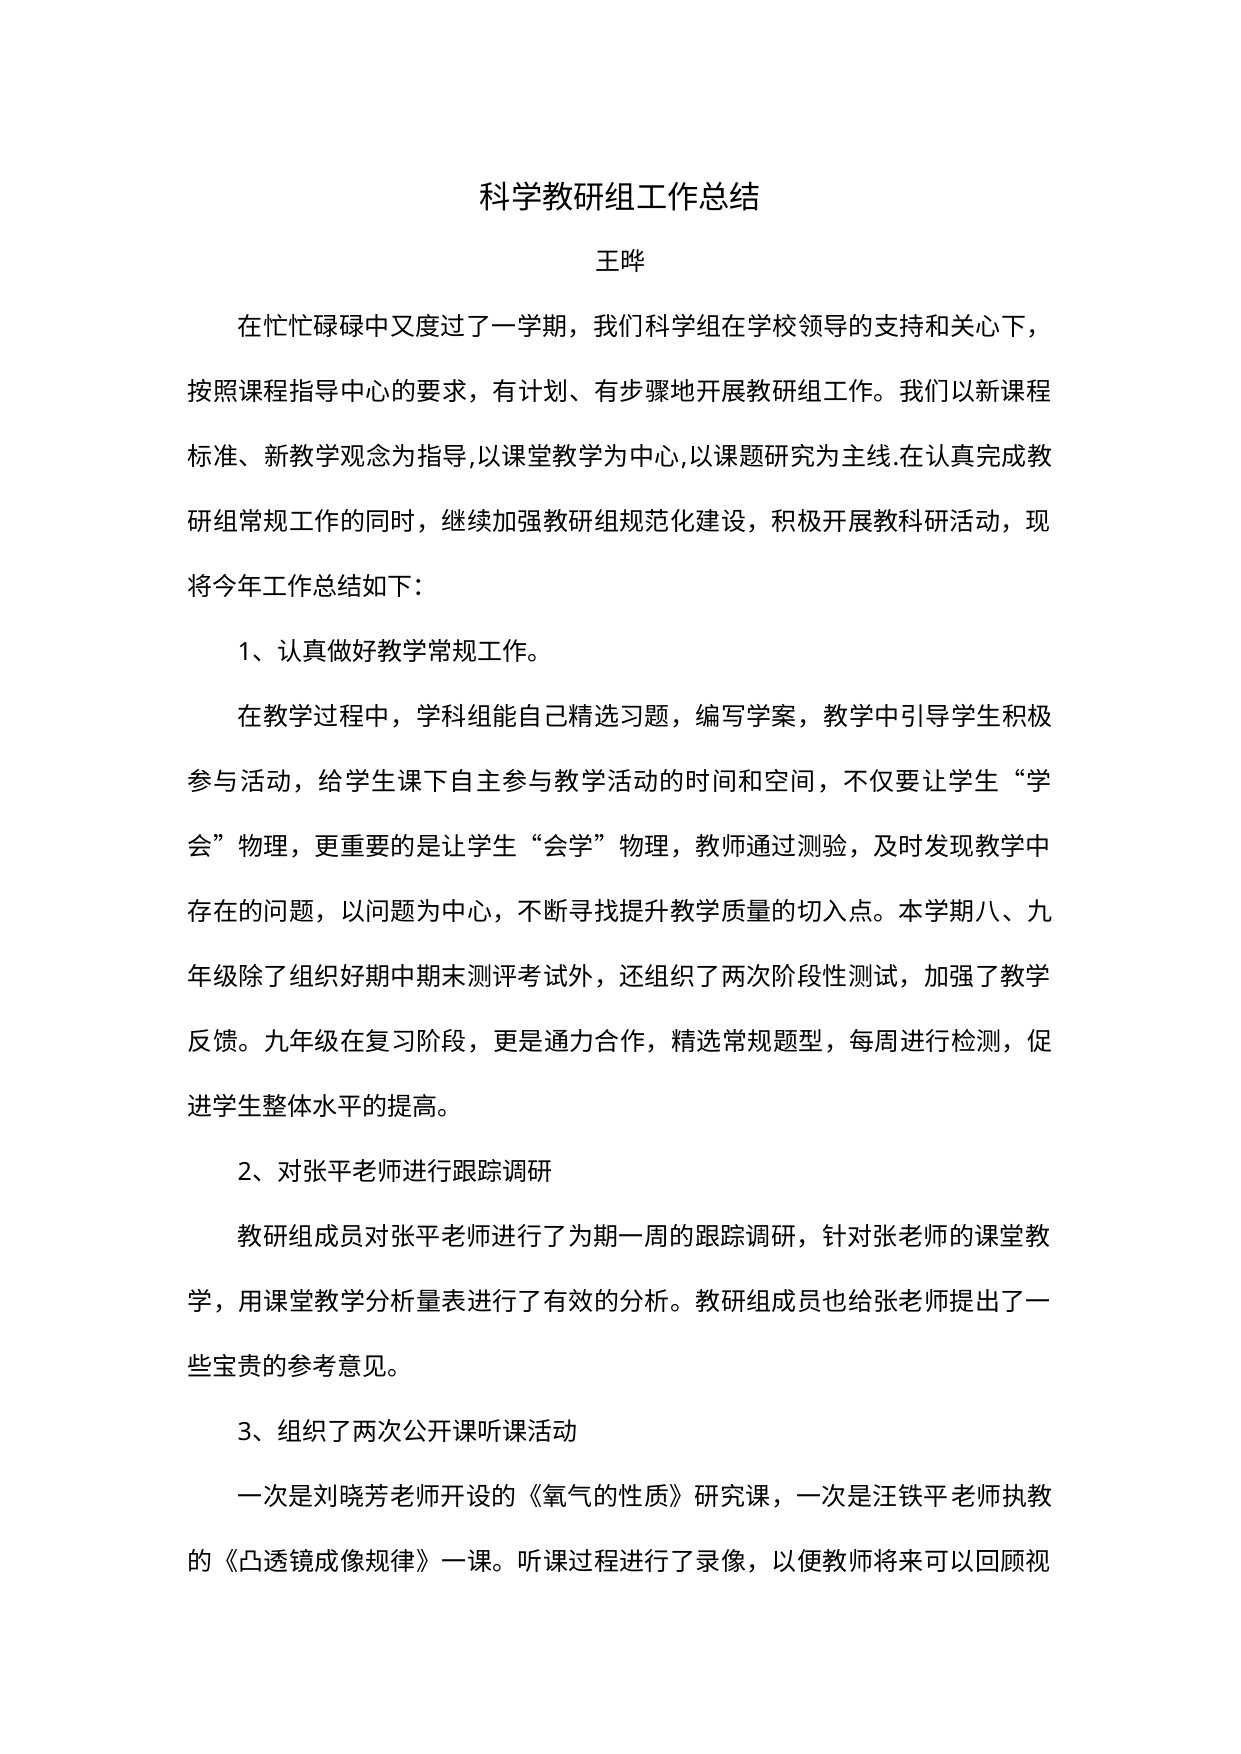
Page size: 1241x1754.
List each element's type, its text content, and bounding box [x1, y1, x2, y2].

list 组织了两次公开课听课活动 [187, 1397, 1053, 1462]
text 教研组成员对张平老师进行了为期一周的跟踪调研，针对张老师的课堂教学，用课堂教学分析量表进行了有效的分析。教研组成员也给张老师提出了一些宝贵的参考意见。 [187, 1202, 1053, 1397]
text 在教学过程中，学科组能自己精选习题，编写学案，教学中引导学生积极参与活动，给学生课下自主参与教学活动的时间和空间，不仅要让学生“学会”物理，更重要的是让学生“会学”物理，教师通过测验，及时发现教学中存在的问题，以问题为中心，不断寻找提升教学质量的切入点。本学期八、九年级除了组织好期中期末测评考试外，还组织了两次阶段性测试，加强了教学反馈。九年级在复习阶段，更是通力合作，精选常规题型，每周进行检测，促进学生整体水平的提高。 [187, 682, 1053, 1137]
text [187, 1462, 1053, 1592]
text 2、对张平老师进行跟踪调研 [187, 1137, 1053, 1202]
text 王晔 [187, 227, 1053, 292]
text 在忙忙碌碌中又度过了一学期，我们科学组在学校领导的支持和关心下，按照课程指导中心的要求，有计划、有步骤地开展教研组工作。我们以新课程标准、新教学观念为指导,以课堂教学为中心,以课题研究为主线.在认真完成教研组常规工作的同时，继续加强教研组规范化建设，积极开展教科研活动，现将今年工作总结如下： [187, 292, 1053, 617]
text 科学教研组工作总结 [187, 162, 1053, 227]
text 1、认真做好教学常规工作。 [187, 617, 1053, 682]
